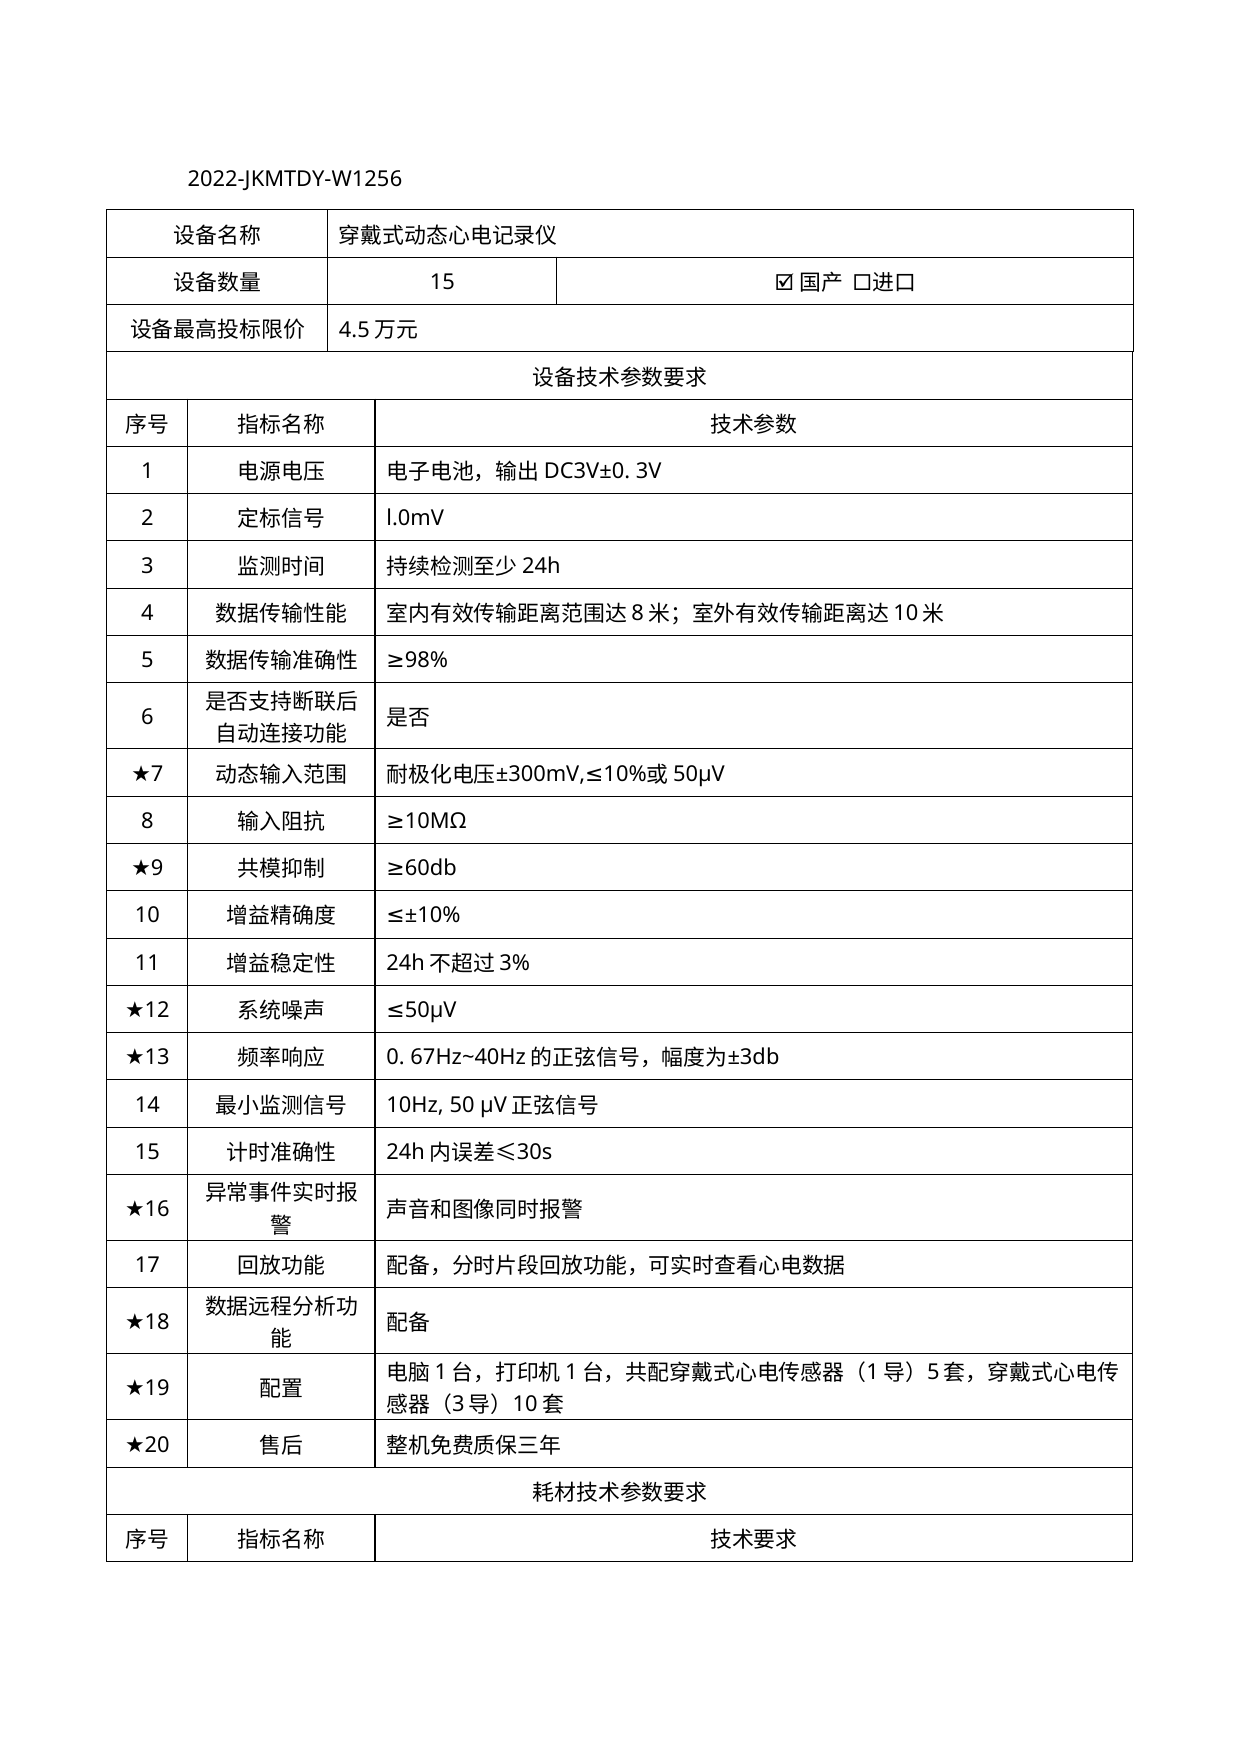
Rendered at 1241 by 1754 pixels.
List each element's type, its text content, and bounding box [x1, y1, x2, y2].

table_cell ★16 [107, 1175, 187, 1240]
table_cell 11 [107, 939, 187, 985]
table_cell ★18 [107, 1288, 187, 1353]
table_cell 10Hz, 50 μV正弦信号 [376, 1080, 1132, 1127]
table_cell ≤50μV [376, 986, 1132, 1032]
table_cell 24h不超过3% [376, 939, 1132, 985]
table_cell ★12 [107, 986, 187, 1032]
table_cell ≥98% [376, 636, 1132, 682]
table_cell 是否 [376, 683, 1132, 748]
text 2022-JKMTDY-W1256 [187, 162, 1053, 194]
table_cell 监测时间 [188, 541, 374, 588]
table_cell 1 [107, 447, 187, 493]
table_cell 增益稳定性 [188, 939, 374, 985]
table_cell 系统噪声 [188, 986, 374, 1032]
table_cell 售后 [188, 1420, 374, 1467]
table_cell 声音和图像同时报警 [376, 1175, 1132, 1240]
table_cell ≥10MΩ [376, 797, 1132, 843]
table_cell 设备技术参数要求 [107, 352, 1132, 398]
table_cell 电子电池，输出DC3V±0. 3V [376, 447, 1132, 493]
table_cell 指标名称 [188, 400, 374, 446]
table_cell 4 [107, 589, 187, 635]
table_cell 配置 [188, 1354, 374, 1419]
table_cell 6 [107, 683, 187, 748]
table_cell ★13 [107, 1033, 187, 1079]
table_cell ★7 [107, 749, 187, 796]
table_cell 设备最高投标限价 [107, 305, 327, 351]
table_cell 4.5万元 [328, 305, 1133, 351]
table_cell ★9 [107, 844, 187, 890]
table_cell 8 [107, 797, 187, 843]
table_cell 持续检测至少24h [376, 541, 1132, 588]
table_cell 计时准确性 [188, 1128, 374, 1174]
table_cell 国产 进口 [557, 258, 1133, 304]
table_cell 序号 [107, 1515, 187, 1561]
table_cell 频率响应 [188, 1033, 374, 1079]
table_cell l.0mV [376, 494, 1132, 540]
table_cell 定标信号 [188, 494, 374, 540]
table_cell 0. 67Hz~40Hz的正弦信号，幅度为±3db [376, 1033, 1132, 1079]
table_cell 技术参数 [376, 400, 1132, 446]
table_cell 序号 [107, 400, 187, 446]
table_cell 耐极化电压±300mV,≤10%或50μV [376, 749, 1132, 796]
table_cell 数据传输准确性 [188, 636, 374, 682]
table_cell 回放功能 [188, 1241, 374, 1287]
table_cell ★20 [107, 1420, 187, 1467]
table_cell ≤±10% [376, 891, 1132, 937]
table_cell 电脑1台，打印机1台，共配穿戴式心电传感器（1导）5套，穿戴式心电传感器（3导）10套 [376, 1354, 1132, 1419]
table_cell 数据远程分析功能 [188, 1288, 374, 1353]
table_cell 动态输入范围 [188, 749, 374, 796]
table_cell 是否支持断联后自动连接功能 [188, 683, 374, 748]
table_cell 增益精确度 [188, 891, 374, 937]
table_cell 14 [107, 1080, 187, 1127]
table_cell 10 [107, 891, 187, 937]
table_cell 数据传输性能 [188, 589, 374, 635]
table_cell 15 [328, 258, 556, 304]
table_cell 5 [107, 636, 187, 682]
table_cell 最小监测信号 [188, 1080, 374, 1127]
table_cell 输入阻抗 [188, 797, 374, 843]
table_cell 电源电压 [188, 447, 374, 493]
table_cell 2 [107, 494, 187, 540]
table_cell 整机免费质保三年 [376, 1420, 1132, 1467]
table_header 穿戴式动态心电记录仪 [328, 210, 1133, 257]
table_cell 24h内误差≤30s [376, 1128, 1132, 1174]
table_header 设备名称 [107, 210, 327, 257]
table_cell 共模抑制 [188, 844, 374, 890]
table_cell 室内有效传输距离范围达8米；室外有效传输距离达10米 [376, 589, 1132, 635]
table_cell ≥60db [376, 844, 1132, 890]
table_cell 指标名称 [188, 1515, 374, 1561]
table_cell 3 [107, 541, 187, 588]
table_cell 15 [107, 1128, 187, 1174]
table_cell 配备，分时片段回放功能，可实时查看心电数据 [376, 1241, 1132, 1287]
table_cell 设备数量 [107, 258, 327, 304]
table_cell ★19 [107, 1354, 187, 1419]
table_cell 异常事件实时报警 [188, 1175, 374, 1240]
table_cell 配备 [376, 1288, 1132, 1353]
table_cell 技术要求 [376, 1515, 1132, 1561]
table_cell 耗材技术参数要求 [107, 1468, 1132, 1514]
table_cell 17 [107, 1241, 187, 1287]
